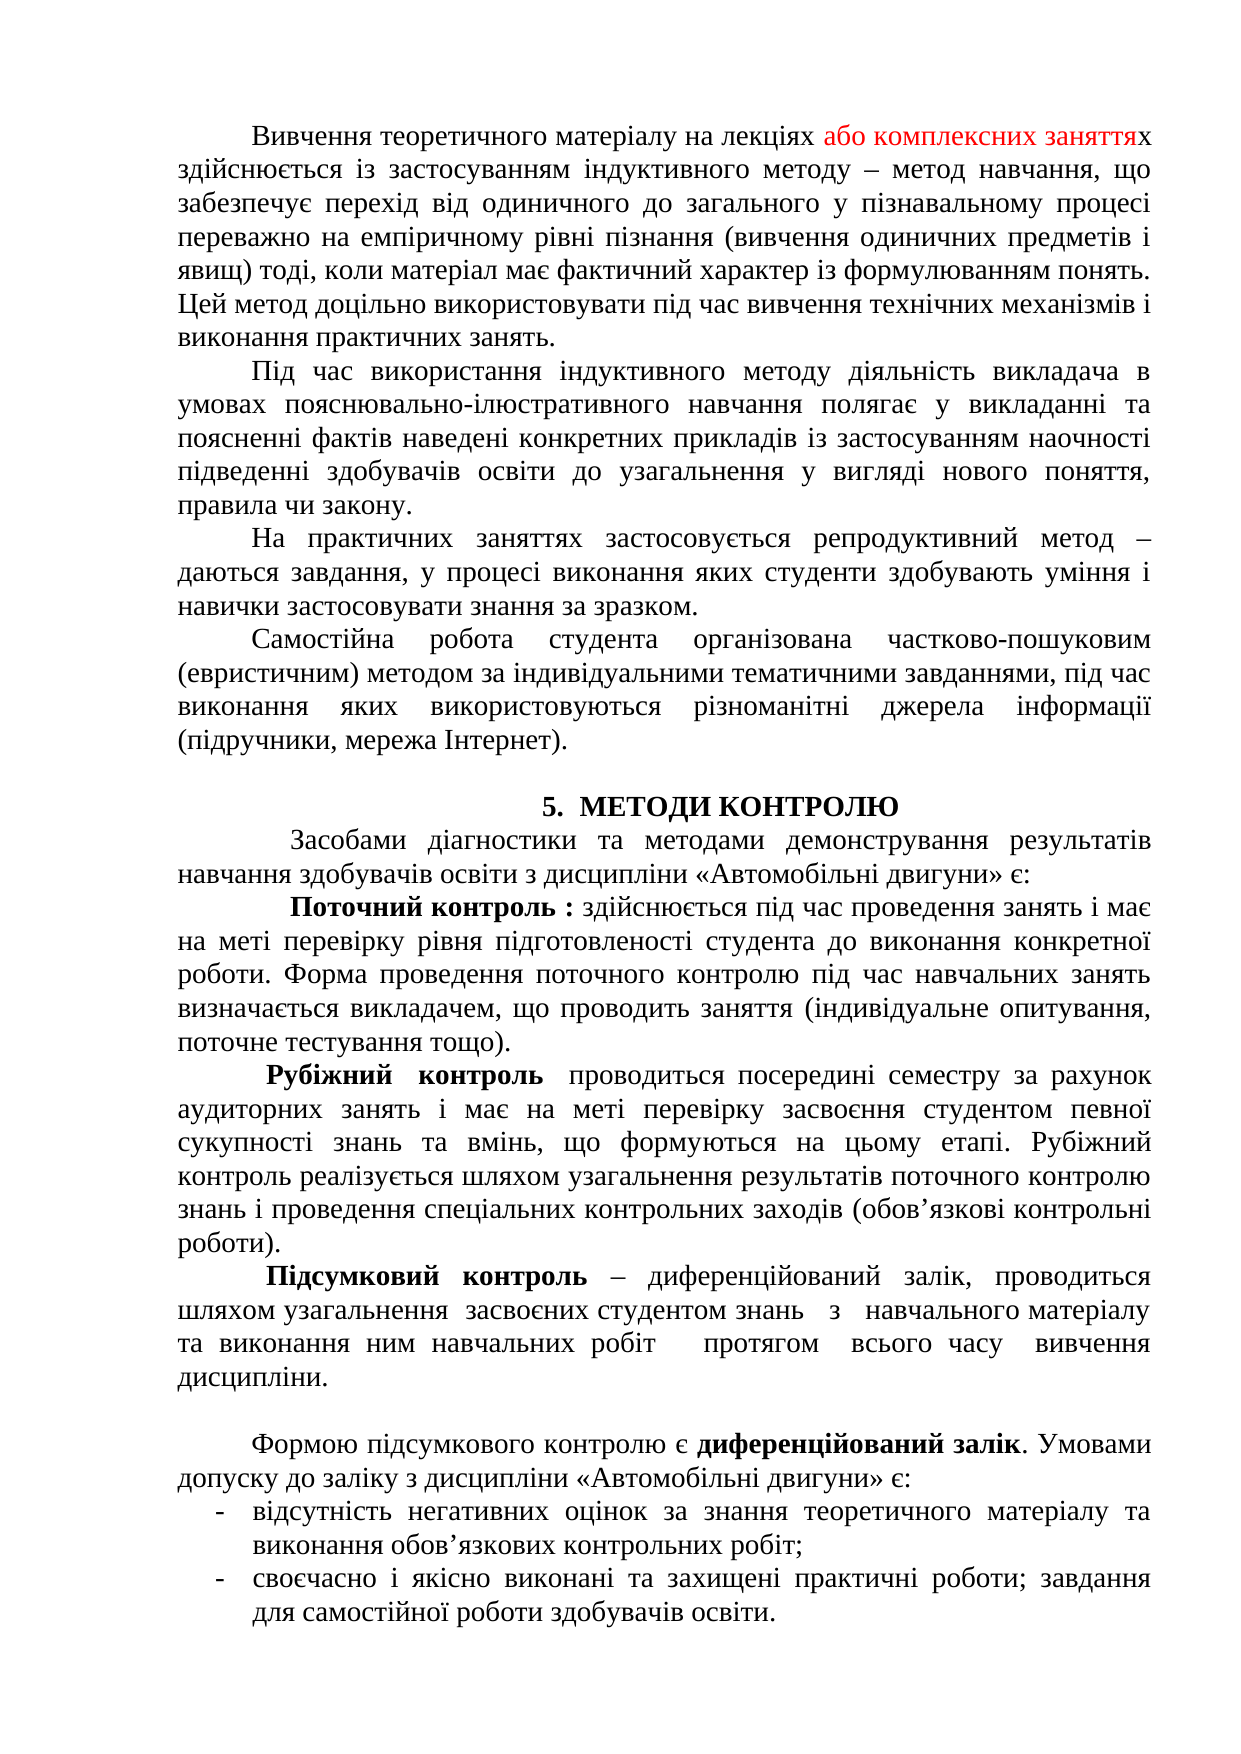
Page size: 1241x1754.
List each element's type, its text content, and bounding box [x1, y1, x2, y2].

list своєчасно і якісно виконані та захищені практичні роботи; завдання для самостійної роботи здобувачів освіти. [215, 1560, 1152, 1627]
text Самостійна робота студента організована частково-пошуковим (евристичним) методом за індивідуальними тематичними завданнями, під час виконання яких використовуються різноманітні джерела інформації (підручники, мережа Інтернет). [177, 621, 1152, 755]
text Формою підсумкового контролю є диференційований залік. Умовами допуску до заліку з дисципліни «Автомобільні двигуни» є: [177, 1426, 1152, 1493]
list МЕТОДИ КОНТРОЛЮ [290, 789, 1152, 822]
text Поточний контроль : здійснюється під час проведення занять і має на меті перевірку рівня підготовленості студента до виконання конкретної роботи. Форма проведення поточного контролю під час навчальних занять визначається викладачем, що проводить заняття (індивідуальне опитування, поточне тестування тощо). [177, 889, 1152, 1057]
text На практичних заняттях застосовується репродуктивний метод – даються завдання, у процесі виконання яких студенти здобувають уміння і навички застосовувати знання за зразком. [177, 521, 1152, 621]
list відсутність негативних оцінок за знання теоретичного матеріалу та виконання обов’язкових контрольних робіт; [215, 1493, 1152, 1560]
list Підсумковий контроль – диференційований залік, проводиться шляхом узагальнення засвоєних студентом знань з навчального матеріалу та виконання ним навчальних робіт протягом всього часу вивчення дисципліни. [177, 1258, 1152, 1393]
text Вивчення теоретичного матеріалу на лекціях або комплексних заняттях здійснюється із застосуванням індуктивного методу – метод навчання, що забезпечує перехід від одиничного до загального у пізнавальному процесі переважно на емпіричному рівні пізнання (вивчення одиничних предметів і явищ) тоді, коли матеріал має фактичний характер із формулюванням понять. Цей метод доцільно використовувати під час вивчення технічних механізмів і виконання практичних занять. [177, 118, 1152, 353]
text Під час використання індуктивного методу діяльність викладача в умовах пояснювально-ілюстративного навчання полягає у викладанні та поясненні фактів наведені конкретних прикладів із застосуванням наочності підведенні здобувачів освіти до узагальнення у вигляді нового поняття, правила чи закону. [177, 353, 1152, 521]
text Рубіжний контроль проводиться посередині семестру за рахунок аудиторних занять і має на меті перевірку засвоєння студентом певної сукупності знань та вмінь, що формуються на цьому етапі. Рубіжний контроль реалізується шляхом узагальнення результатів поточного контролю знань і проведення спеціальних контрольних заходів (обов’язкові контрольні роботи). [177, 1057, 1152, 1258]
text Засобами діагностики та методами демонстрування результатів навчання здобувачів освіти з дисципліни «Автомобільні двигуни» є: [177, 822, 1152, 889]
